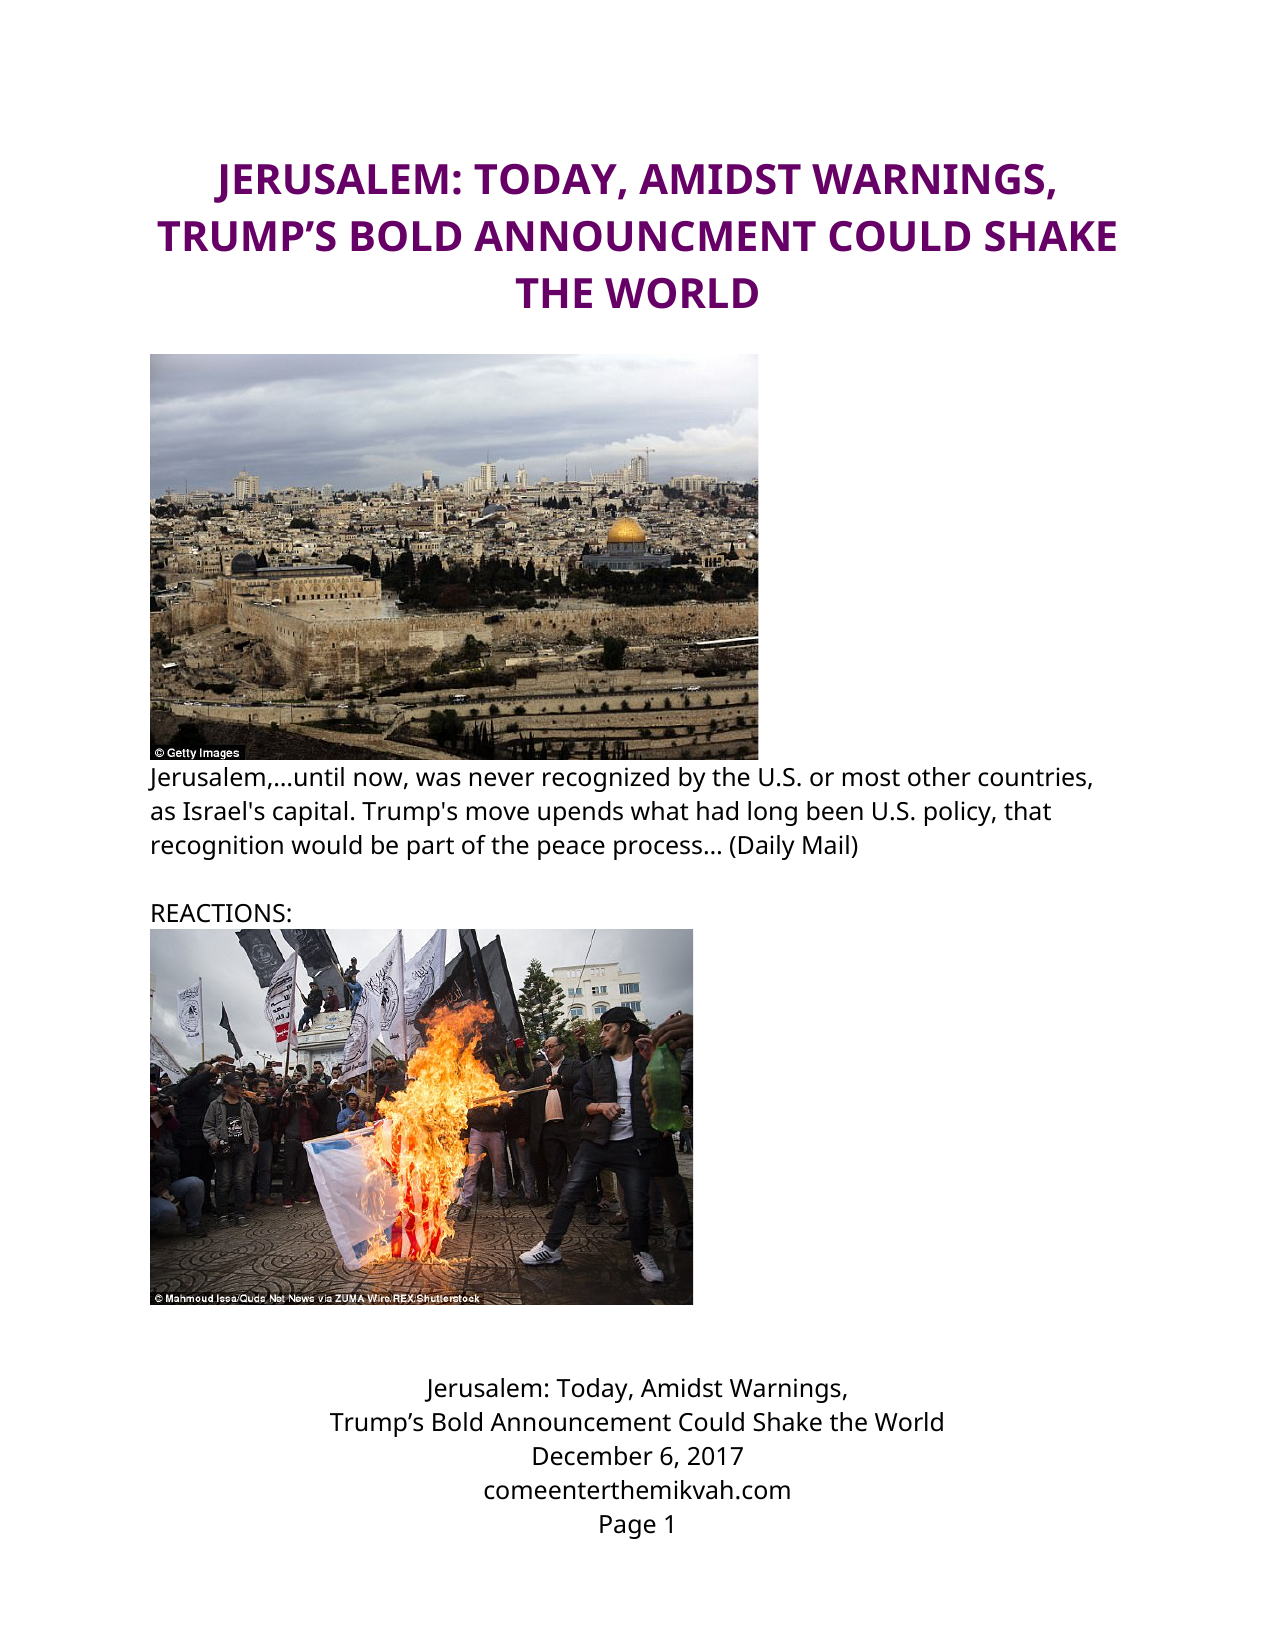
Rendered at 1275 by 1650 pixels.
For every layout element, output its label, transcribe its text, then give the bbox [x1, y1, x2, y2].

text JERUSALEM: TODAY, AMIDST WARNINGS, TRUMP’S BOLD ANNOUNCMENT COULD SHAKE THE WORLD [150, 150, 1125, 320]
picture [150, 354, 759, 760]
picture [150, 929, 694, 1305]
text REACTIONS: [150, 896, 1125, 930]
text Jerusalem,…until now, was never recognized by the U.S. or most other countries, as Israel's capital. Trump's move upends what had long been U.S. policy, that recognition would be part of the peace process… (Daily Mail) [150, 759, 1125, 862]
